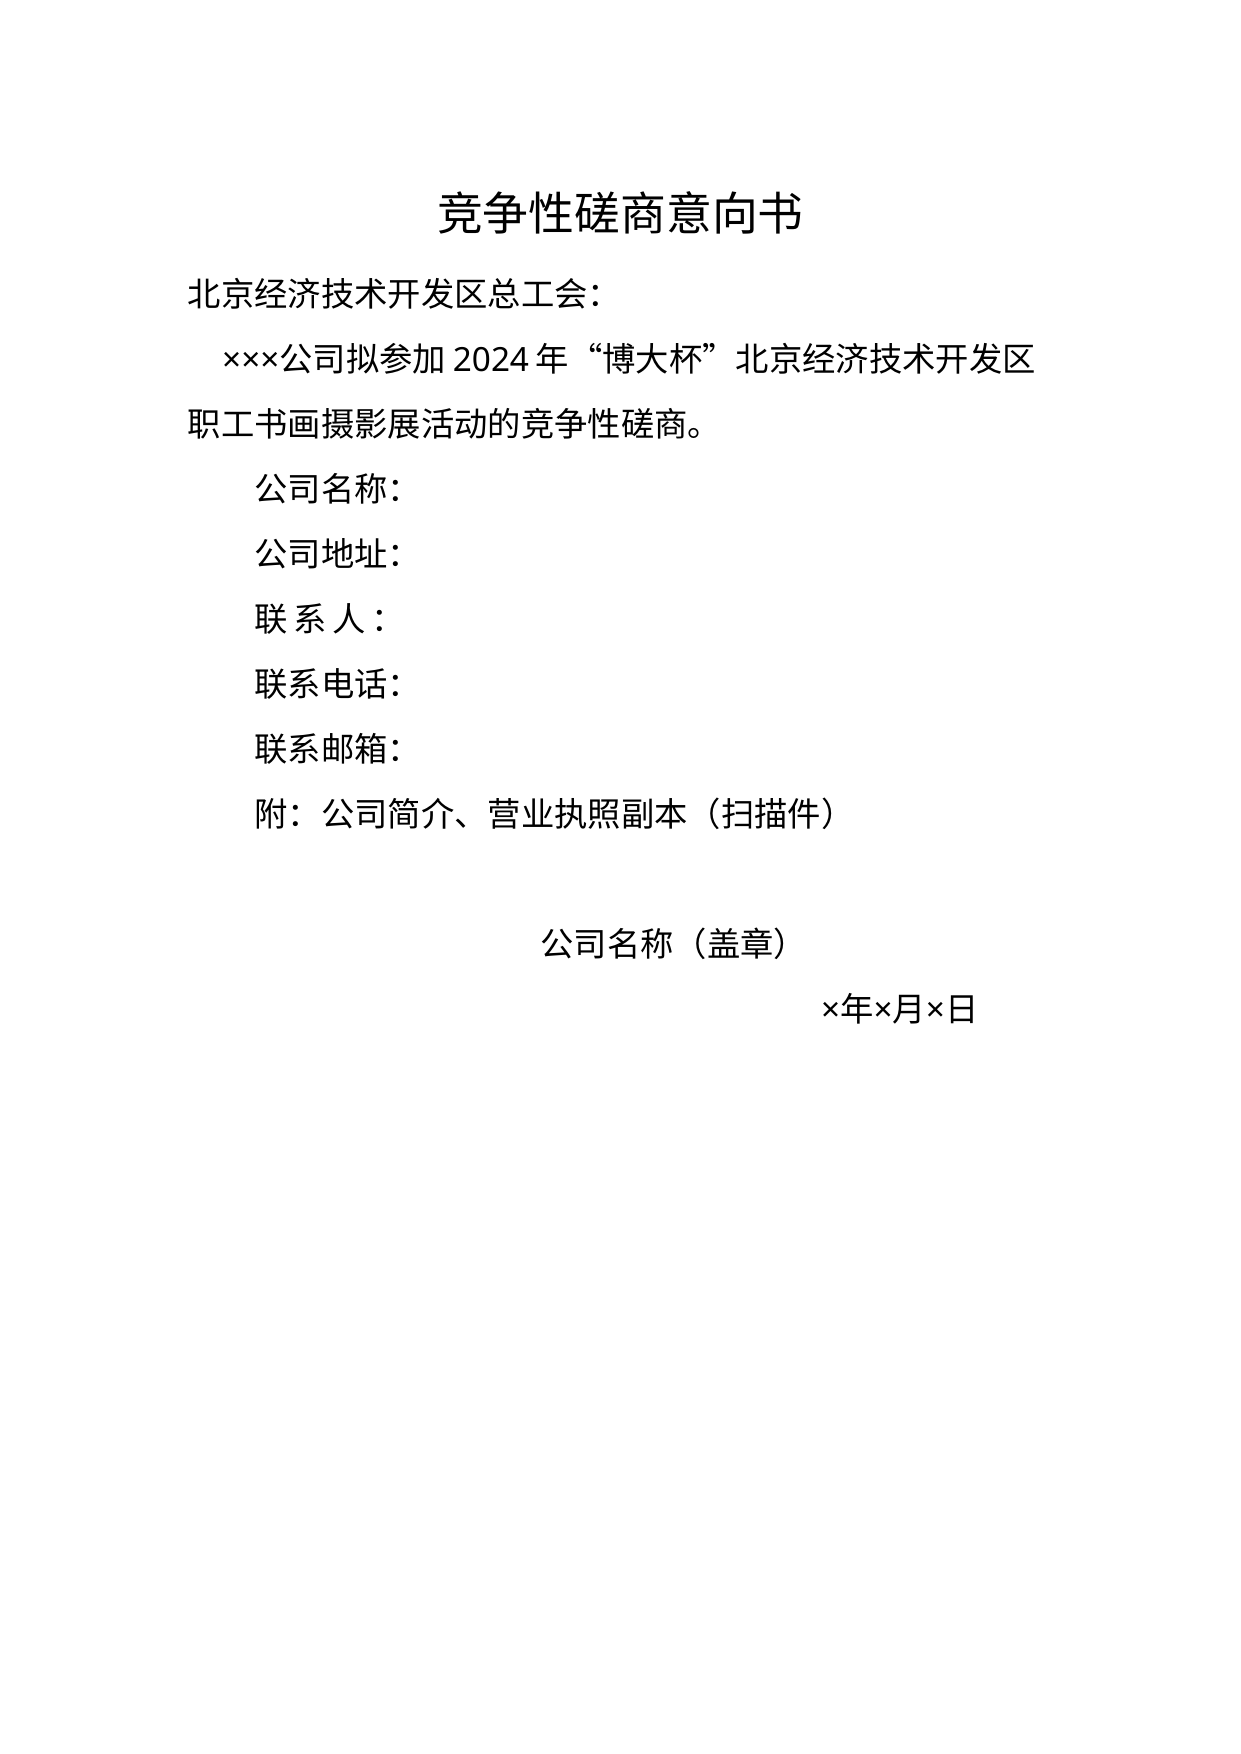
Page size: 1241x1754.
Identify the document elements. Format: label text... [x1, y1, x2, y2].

text 联系人： [187, 584, 1053, 649]
text 联系电话： [187, 649, 1053, 714]
text 联系邮箱： [187, 714, 1053, 779]
text 公司地址： [187, 519, 1053, 584]
text 竞争性磋商意向书 [187, 162, 1053, 259]
text ×年×月×日 [187, 974, 1053, 1039]
text 北京经济技术开发区总工会： [187, 259, 1053, 324]
text ×××公司拟参加2024年“博大杯”北京经济技术开发区职工书画摄影展活动的竞争性磋商。 [187, 324, 1053, 454]
text 附：公司简介、营业执照副本（扫描件） [187, 779, 1053, 844]
text 公司名称（盖章） [187, 909, 1053, 974]
text 公司名称： [187, 454, 1053, 519]
